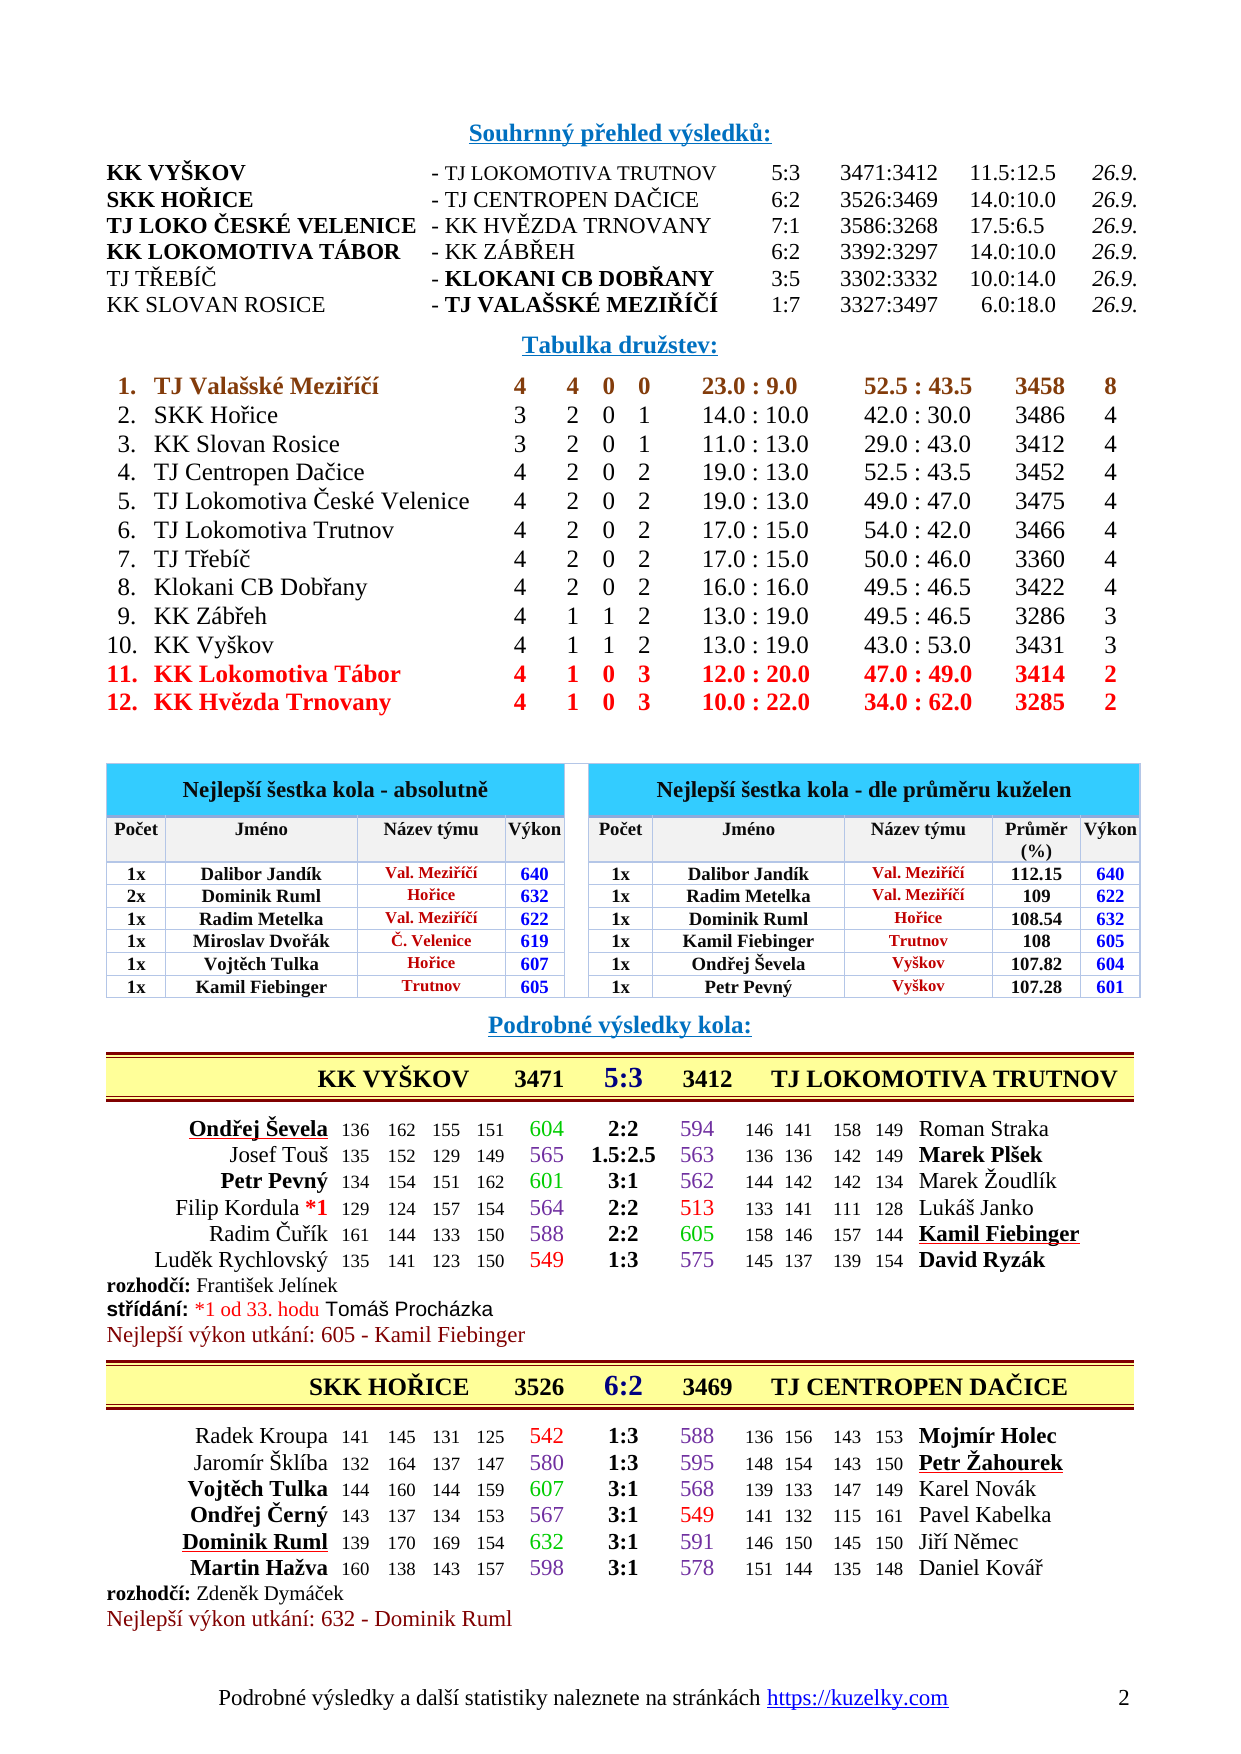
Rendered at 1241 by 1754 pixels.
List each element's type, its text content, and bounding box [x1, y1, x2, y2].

table_cell 619 [506, 930, 564, 952]
table_cell Č. Velenice [358, 930, 505, 952]
text 4. TJ Centropen Dačice 4 2 0 2 19.0 : 13.0 52.5 : 43.5 3452 4 [106, 457, 1134, 486]
text 5. TJ Lokomotiva České Velenice 4 2 0 2 19.0 : 13.0 49.0 : 47.0 3475 4 [106, 486, 1134, 515]
table_cell Miroslav Dvořák [166, 930, 357, 952]
table_cell 640 [506, 863, 564, 884]
table_cell 607 [506, 953, 564, 974]
text 9. KK Zábřeh 4 1 1 2 13.0 : 19.0 49.5 : 46.5 3286 3 [106, 601, 1134, 630]
text SKK Hořice - TJ Centropen Dačice 6:2 3526:3469 14.0:10.0 26.9. [106, 186, 1134, 212]
table_cell 1x [589, 885, 652, 907]
table_cell 1x [107, 976, 165, 997]
text 12. KK Hvězda Trnovany 4 1 0 3 10.0 : 22.0 34.0 : 62.0 3285 2 [106, 687, 1134, 716]
text KK Vyškov 3471 5:3 3412 TJ Lokomotiva Trutnov [106, 1058, 1134, 1096]
text Radek Kroupa 141 145 131 125 542 1:3 588 136 156 143 153 Mojmír Holec [106, 1422, 1134, 1449]
table_cell Petr Pevný [653, 976, 844, 997]
text 6. TJ Lokomotiva Trutnov 4 2 0 2 17.0 : 15.0 54.0 : 42.0 3466 4 [106, 515, 1134, 544]
text Josef Touš 135 152 129 149 565 1.5:2.5 563 136 136 142 149 Marek Plšek [106, 1141, 1134, 1167]
text Radim Čuřík 161 144 133 150 588 2:2 605 158 146 157 144 Kamil Fiebinger [106, 1220, 1134, 1246]
table_header [565, 764, 588, 997]
table_cell 1x [107, 953, 165, 974]
table_cell Vyškov [845, 976, 992, 997]
table_cell Radim Metelka [166, 908, 357, 929]
text 3. KK Slovan Rosice 3 2 0 1 11.0 : 13.0 29.0 : 43.0 3412 4 [106, 429, 1134, 457]
table_header Nejlepší šestka kola - absolutně [107, 764, 564, 815]
text KK Slovan Rosice - TJ Valašské Meziříčí 1:7 3327:3497 6.0:18.0 26.9. [106, 291, 1134, 317]
table_cell 1x [589, 863, 652, 884]
text KK Lokomotiva Tábor - KK Zábřeh 6:2 3392:3297 14.0:10.0 26.9. [106, 238, 1134, 265]
table_header Nejlepší šestka kola - dle průměru kuželen [589, 764, 1139, 815]
table_cell 1x [589, 976, 652, 997]
text Martin Hažva 160 138 143 157 598 3:1 578 151 144 135 148 Daniel Kovář [106, 1554, 1134, 1581]
table_cell Radim Metelka [653, 885, 844, 907]
table_cell Ondřej Ševela [653, 953, 844, 974]
table_cell 109 [993, 885, 1080, 907]
table_cell Průměr (%) [993, 818, 1080, 861]
table_cell 1x [589, 953, 652, 974]
table_cell 1x [107, 930, 165, 952]
text Ondřej Ševela 136 162 155 151 604 2:2 594 146 141 158 149 Roman Straka [106, 1114, 1134, 1141]
table_cell 605 [1081, 930, 1139, 952]
text 2. SKK Hořice 3 2 0 1 14.0 : 10.0 42.0 : 30.0 3486 4 [106, 400, 1134, 429]
text SKK Hořice 3526 6:2 3469 TJ Centropen Dačice [106, 1366, 1134, 1404]
table_cell 108.54 [993, 908, 1080, 929]
text Vojtěch Tulka 144 160 144 159 607 3:1 568 139 133 147 149 Karel Novák [106, 1475, 1134, 1502]
text 8. Klokani CB Dobřany 4 2 0 2 16.0 : 16.0 49.5 : 46.5 3422 4 [106, 572, 1134, 601]
text Nejlepší výkon utkání: 632 - Dominik Ruml [106, 1605, 1134, 1631]
table_cell 2x [107, 885, 165, 907]
table_cell Název týmu [358, 818, 505, 861]
table_cell Počet [107, 818, 165, 861]
table_cell Dalibor Jandík [166, 863, 357, 884]
table_cell 112.15 [993, 863, 1080, 884]
table_cell Hořice [845, 908, 992, 929]
table_cell 622 [1081, 885, 1139, 907]
table_cell 1x [107, 908, 165, 929]
table_cell Kamil Fiebinger [653, 930, 844, 952]
text Nejlepší výkon utkání: 605 - Kamil Fiebinger [106, 1321, 1134, 1347]
text TJ Třebíč - Klokani CB Dobřany 3:5 3302:3332 10.0:14.0 26.9. [106, 265, 1134, 291]
table_cell 601 [1081, 976, 1139, 997]
text Tabulka družstev: [94, 330, 1145, 359]
text 11. KK Lokomotiva Tábor 4 1 0 3 12.0 : 20.0 47.0 : 49.0 3414 2 [106, 659, 1134, 687]
table_cell Val. Meziříčí [358, 863, 505, 884]
table_cell Hořice [358, 953, 505, 974]
table_cell Vyškov [845, 953, 992, 974]
table_cell Dominik Ruml [166, 885, 357, 907]
text Souhrnný přehled výsledků: [94, 118, 1145, 147]
table_cell Počet [589, 818, 652, 861]
table_cell Výkon [1081, 818, 1139, 861]
text KK Vyškov - TJ Lokomotiva Trutnov 5:3 3471:3412 11.5:12.5 26.9. [106, 159, 1134, 186]
table_cell Kamil Fiebinger [166, 976, 357, 997]
table_cell Val. Meziříčí [845, 885, 992, 907]
table_cell 1x [107, 863, 165, 884]
table_cell Trutnov [845, 930, 992, 952]
text TJ Loko České Velenice - KK Hvězda Trnovany 7:1 3586:3268 17.5:6.5 26.9. [106, 212, 1134, 238]
text 10. KK Vyškov 4 1 1 2 13.0 : 19.0 43.0 : 53.0 3431 3 [106, 630, 1134, 659]
text 1. TJ Valašské Meziříčí 4 4 0 0 23.0 : 9.0 52.5 : 43.5 3458 8 [106, 371, 1134, 400]
text Luděk Rychlovský 135 141 123 150 549 1:3 575 145 137 139 154 David Ryzák [106, 1246, 1134, 1273]
table_cell Výkon [506, 818, 564, 861]
table_cell 632 [1081, 908, 1139, 929]
text Podrobné výsledky kola: [94, 1011, 1145, 1039]
table_cell Dominik Ruml [653, 908, 844, 929]
text Jaromír Šklíba 132 164 137 147 580 1:3 595 148 154 143 150 Petr Žahourek [106, 1449, 1134, 1475]
text Filip Kordula *1 129 124 157 154 564 2:2 513 133 141 111 128 Lukáš Janko [106, 1194, 1134, 1220]
text Dominik Ruml 139 170 169 154 632 3:1 591 146 150 145 150 Jiří Němec [106, 1528, 1134, 1554]
table_cell 1x [589, 908, 652, 929]
table_cell 1x [589, 930, 652, 952]
table_cell 107.82 [993, 953, 1080, 974]
table_cell Val. Meziříčí [845, 863, 992, 884]
table_cell Trutnov [358, 976, 505, 997]
text Petr Pevný 134 154 151 162 601 3:1 562 144 142 142 134 Marek Žoudlík [106, 1167, 1134, 1194]
table_cell Val. Meziříčí [358, 908, 505, 929]
table_cell 622 [506, 908, 564, 929]
table_cell 107.28 [993, 976, 1080, 997]
text Ondřej Černý 143 137 134 153 567 3:1 549 141 132 115 161 Pavel Kabelka [106, 1502, 1134, 1528]
table_cell 632 [506, 885, 564, 907]
table_cell Vojtěch Tulka [166, 953, 357, 974]
table_cell Hořice [358, 885, 505, 907]
text 7. TJ Třebíč 4 2 0 2 17.0 : 15.0 50.0 : 46.0 3360 4 [106, 544, 1134, 572]
table_cell 640 [1081, 863, 1139, 884]
table_cell Dalibor Jandík [653, 863, 844, 884]
table_cell Název týmu [845, 818, 992, 861]
text rozhodčí: Zdeněk Dymáček [106, 1581, 1134, 1605]
table_cell Jméno [166, 818, 357, 861]
table_cell 108 [993, 930, 1080, 952]
table_cell Jméno [653, 818, 844, 861]
table_cell 604 [1081, 953, 1139, 974]
text rozhodčí: František Jelínek střídání: *1 od 33. hodu Tomáš Procházka [106, 1273, 1134, 1321]
table_cell 605 [506, 976, 564, 997]
